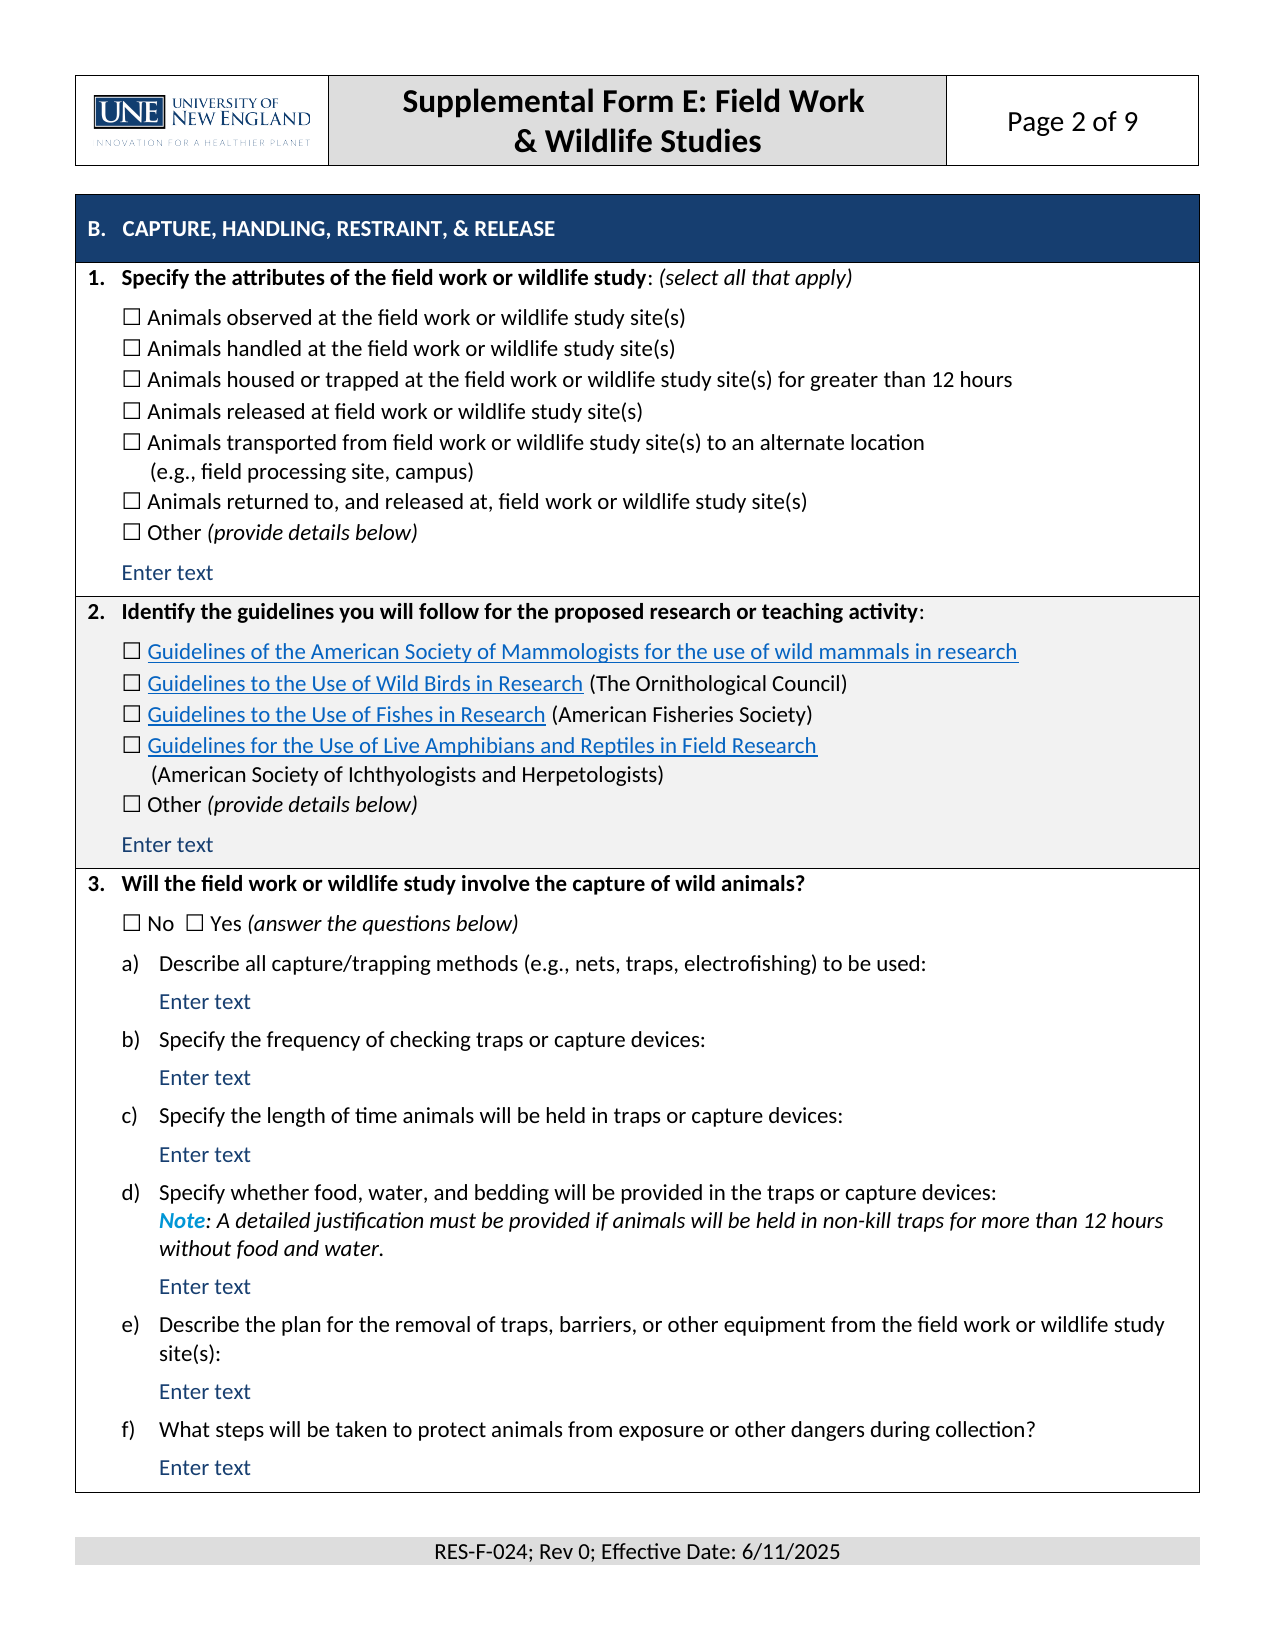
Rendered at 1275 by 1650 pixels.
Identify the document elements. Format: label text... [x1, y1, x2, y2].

picture [93, 95, 310, 146]
table_header CAPTURE, HANDLING, RESTRAINT, & RELEASE [76, 195, 1199, 262]
table_cell Specify the attributes of the field work or wildlife study: (select all that apply) Animals observed at the field work or wildlife study site(s) Animals handled at the field work or wildlife study site(s) Animals housed or trapped at the field work or wildlife study site(s) for greater than 12 hours Animals released at field work or wildlife study site(s) Animals transported from field work or wildlife study site(s) to an alternate location (e.g., field processing site, campus) Animals returned to, and released at, field work or wildlife study site(s) Other (provide details below) [76, 263, 1199, 596]
table_cell Identify the guidelines you will follow for the proposed research or teaching activity: Guidelines of the American Society of Mammologists for the use of wild mammals in research Guidelines to the Use of Wild Birds in Research (The Ornithological Council) Guidelines to the Use of Fishes in Research (American Fisheries Society) Guidelines for the Use of Live Amphibians and Reptiles in Field Research (American Society of Ichthyologists and Herpetologists) Other (provide details below) [76, 597, 1199, 868]
